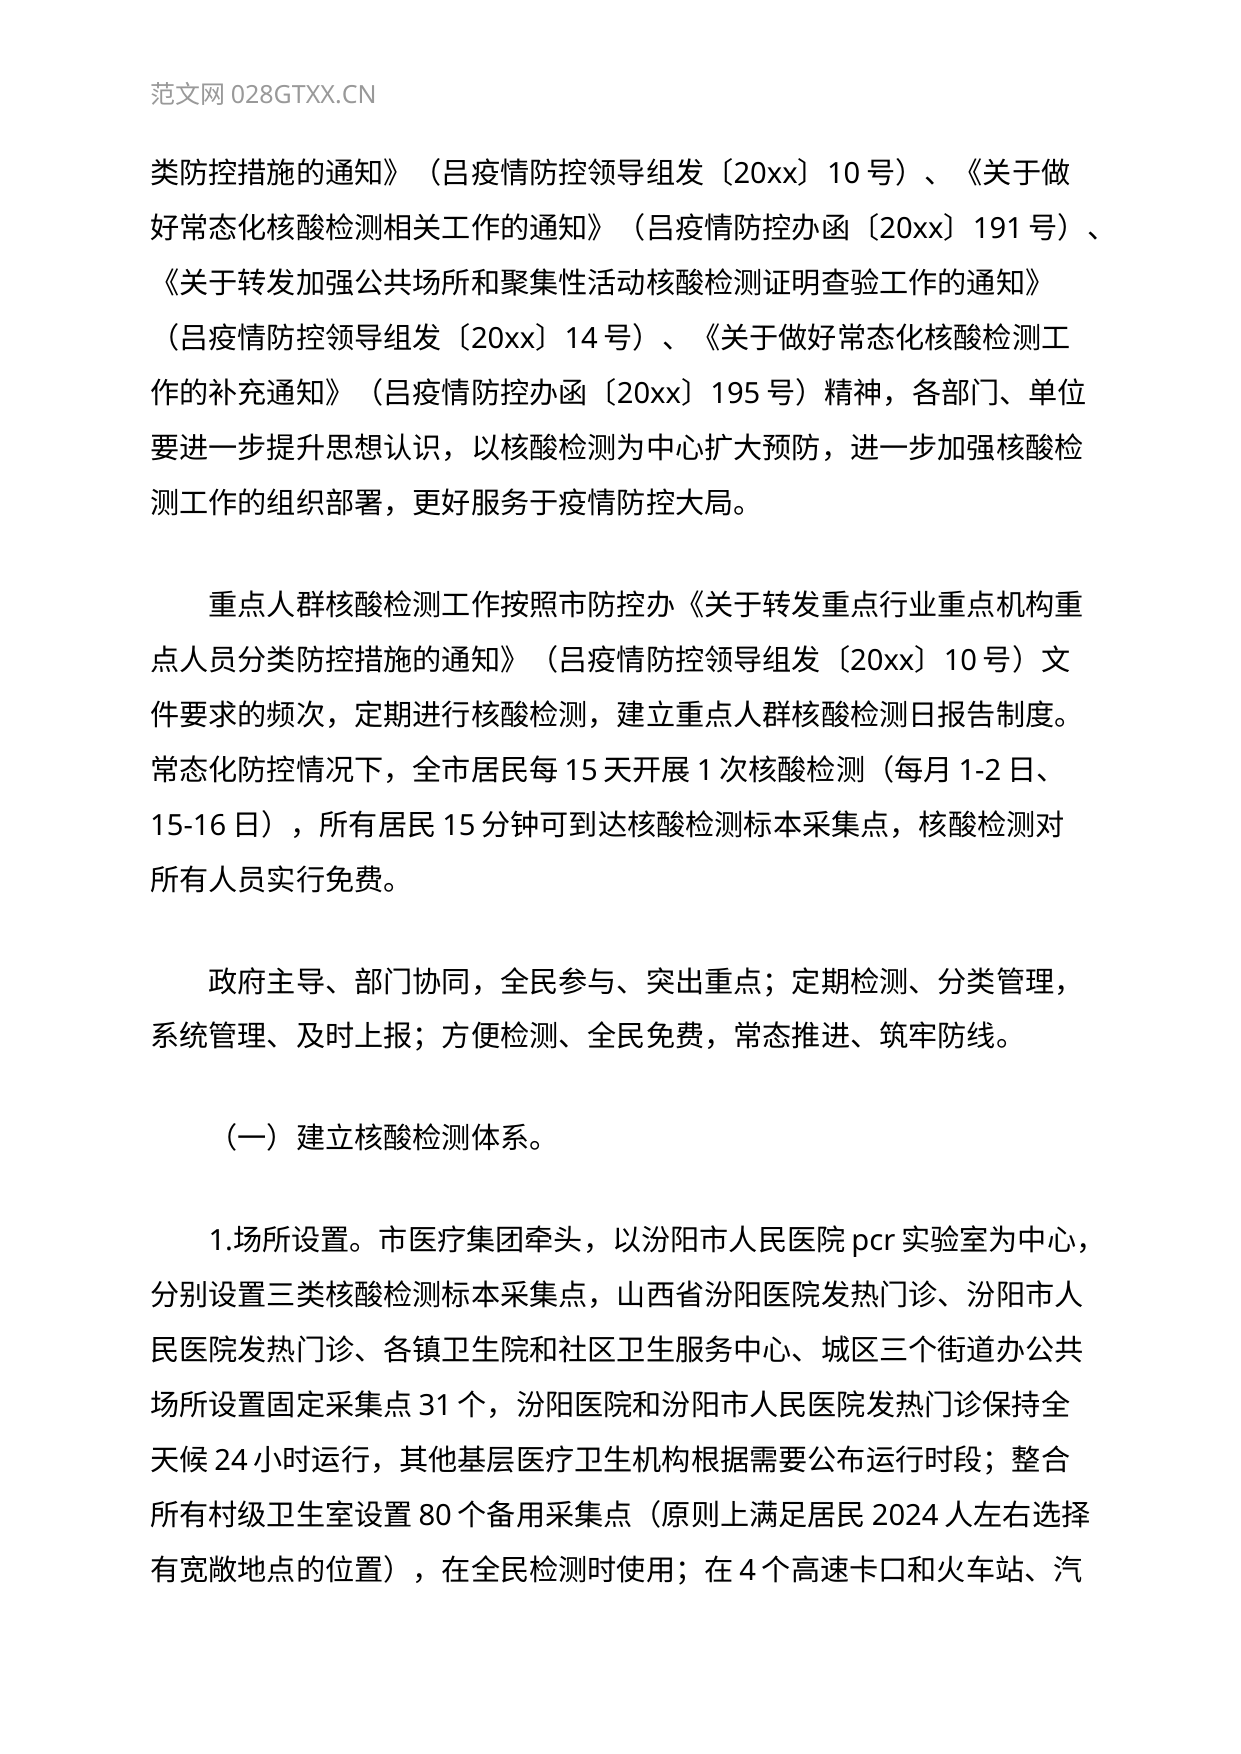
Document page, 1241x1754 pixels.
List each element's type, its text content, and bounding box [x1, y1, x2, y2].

text 政府主导、部门协同，全民参与、突出重点；定期检测、分类管理，系统管理、及时上报；方便检测、全民免费，常态推进、筑牢防线。 [150, 958, 1090, 1055]
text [150, 1217, 1090, 1589]
text （一）建立核酸检测体系。 [150, 1115, 1090, 1157]
text 重点人群核酸检测工作按照市防控办《关于转发重点行业重点机构重点人员分类防控措施的通知》（吕疫情防控领导组发〔20xx〕10号）文件要求的频次，定期进行核酸检测，建立重点人群核酸检测日报告制度。常态化防控情况下，全市居民每15天开展1次核酸检测（每月1-2日、15-16日），所有居民15分钟可到达核酸检测标本采集点，核酸检测对所有人员实行免费。 [150, 582, 1090, 899]
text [150, 150, 1090, 522]
